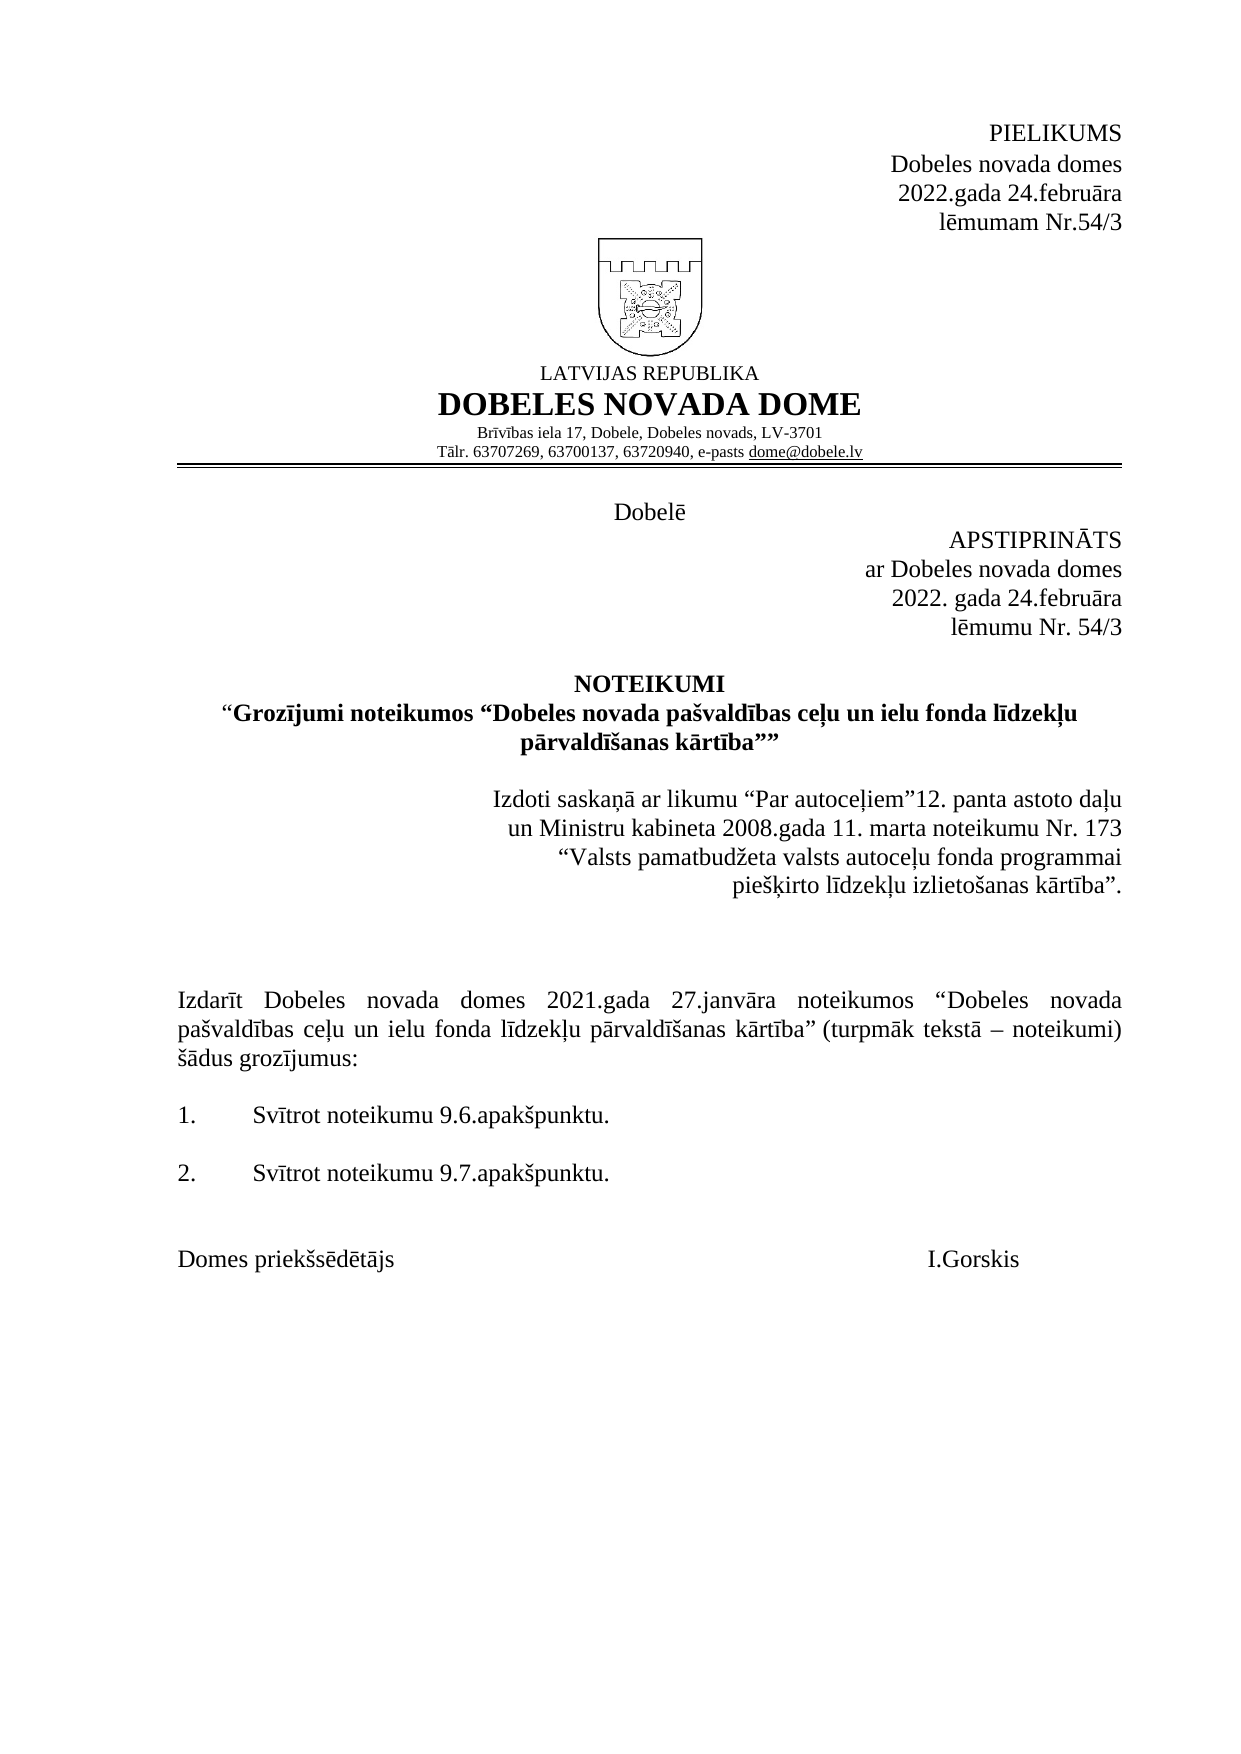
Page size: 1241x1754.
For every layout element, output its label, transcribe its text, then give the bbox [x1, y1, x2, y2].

text Brīvības iela 17, Dobele, Dobeles novads, LV-3701 [177, 423, 1122, 442]
text lēmumam Nr.54/3 [177, 207, 1122, 235]
text DOBELES NOVADA DOME [177, 384, 1122, 423]
text PIELIKUMS [177, 118, 1122, 147]
text Dobelē [177, 497, 1122, 526]
text “Valsts pamatbudžeta valsts autoceļu fonda programmai [177, 842, 1122, 871]
list Svītrot noteikumu 9.7.apakšpunktu. [177, 1158, 1202, 1187]
text Izdarīt Dobeles novada domes 2021.gada 27.janvāra noteikumos “Dobeles novada pašvaldības ceļu un ielu fonda līdzekļu pārvaldīšanas kārtība” (turpmāk tekstā – noteikumi) šādus grozījumus: [177, 986, 1122, 1072]
list Svītrot noteikumu 9.6.apakšpunktu. [177, 1101, 1128, 1129]
text un Ministru kabineta 2008.gada 11. marta noteikumu Nr. 173 [177, 813, 1122, 842]
text Tālr. 63707269, 63700137, 63720940, e-pasts dome@dobele.lv [177, 442, 1122, 463]
text lēmumu Nr. 54/3 [177, 612, 1122, 641]
text APSTIPRINĀTS [177, 526, 1122, 554]
text ar Dobeles novada domes [177, 554, 1122, 583]
picture [594, 235, 705, 359]
text Izdoti saskaņā ar likumu “Par autoceļiem”12. panta astoto daļu [177, 784, 1122, 813]
text piešķirto līdzekļu izlietošanas kārtība”. [177, 871, 1122, 899]
text Domes priekšsēdētājs I.Gorskis [177, 1244, 1122, 1273]
text Dobeles novada domes [177, 149, 1122, 178]
text 2022. gada 24.februāra [177, 583, 1122, 612]
text 2022.gada 24.februāra [177, 178, 1122, 207]
text NOTEIKUMI [177, 669, 1122, 698]
text LATVIJAS REPUBLIKA [177, 361, 1122, 384]
text “Grozījumi noteikumos “Dobeles novada pašvaldības ceļu un ielu fonda līdzekļu pārvaldīšanas kārtība”” [177, 698, 1122, 756]
